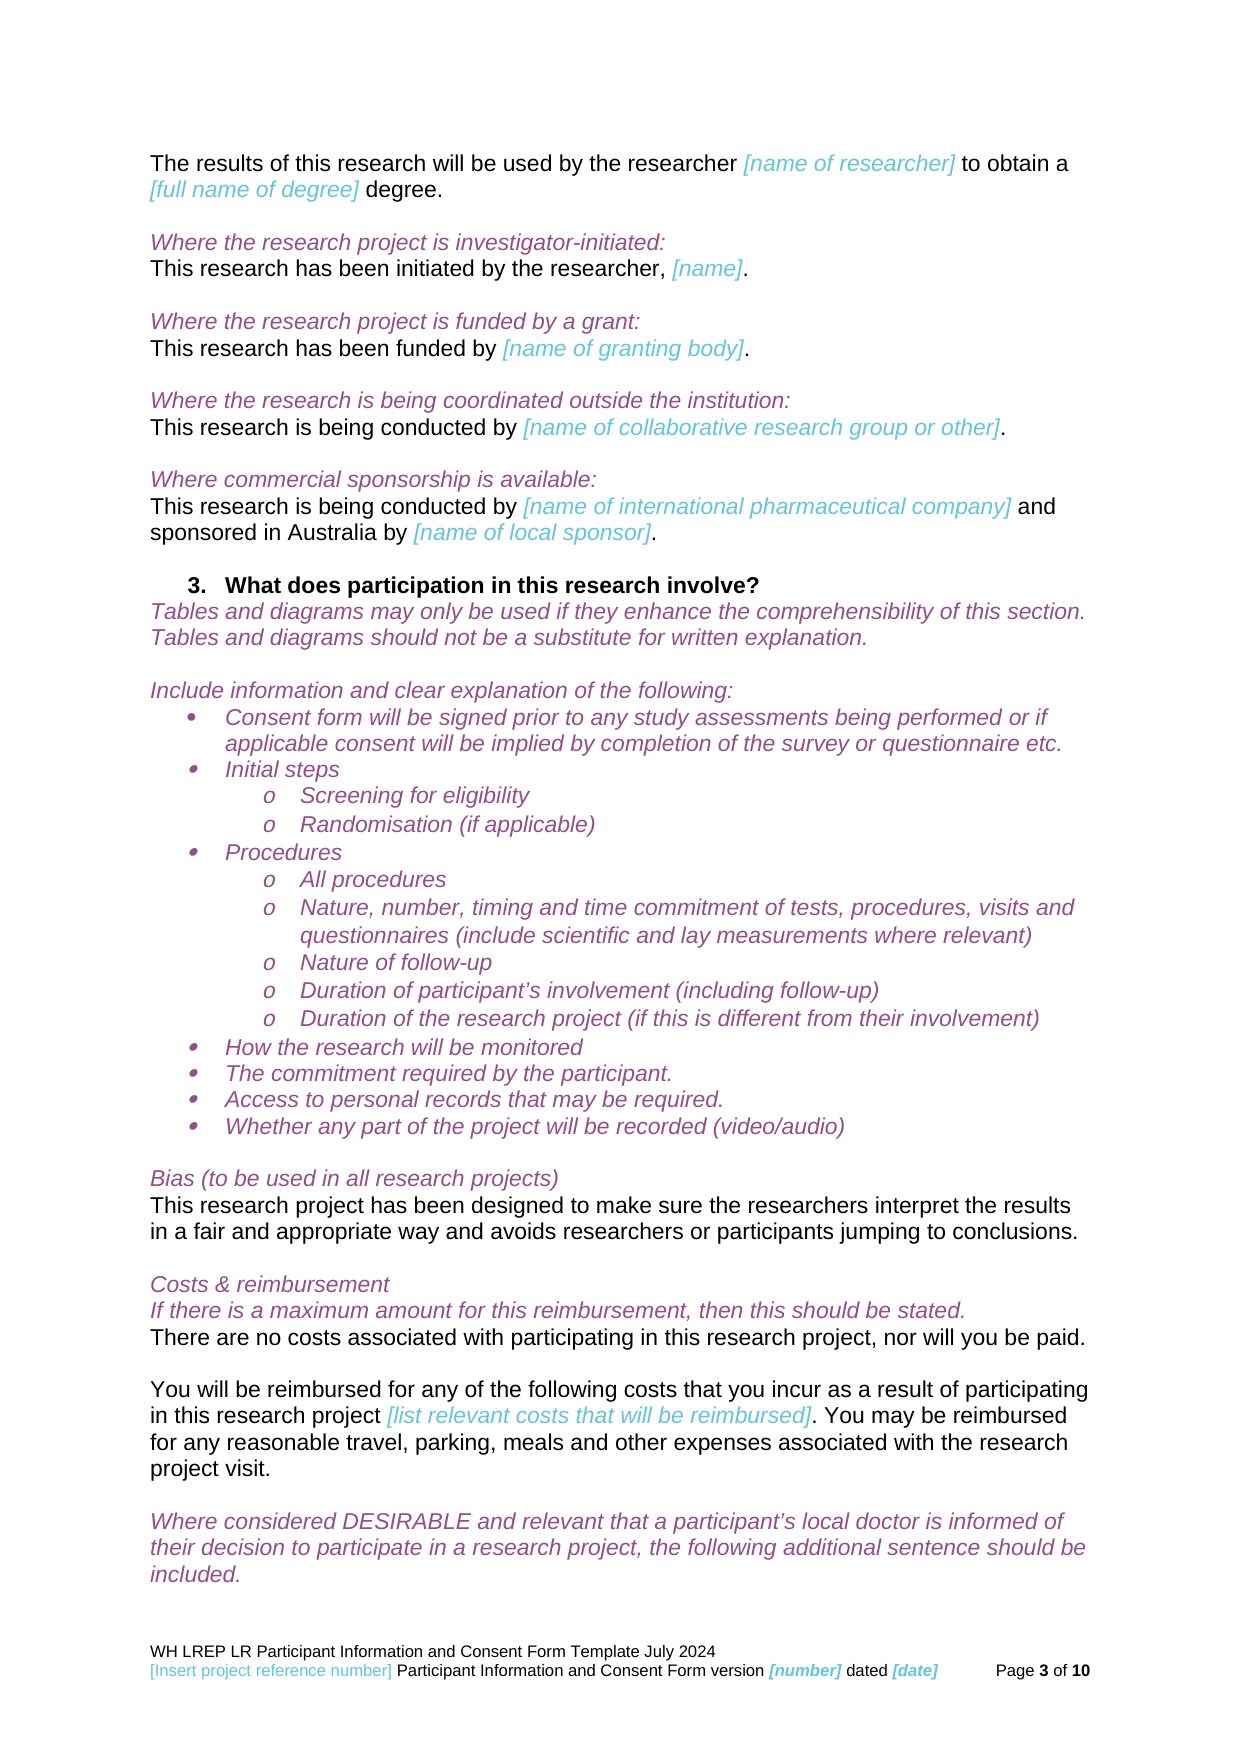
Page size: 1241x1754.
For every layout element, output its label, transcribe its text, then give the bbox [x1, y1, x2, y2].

text This research has been funded by [name of granting body]. [150, 334, 1090, 361]
text Where the research project is investigator-initiated: [150, 229, 1090, 255]
list Randomisation (if applicable) [262, 811, 1090, 839]
text Where the research project is funded by a grant: [150, 308, 1090, 334]
list Procedures [187, 839, 1090, 866]
list Screening for eligibility [262, 782, 1090, 811]
text There are no costs associated with participating in this research project, nor will you be paid. [150, 1323, 1090, 1350]
list What does participation in this research involve? [187, 572, 1090, 598]
list How the research will be monitored [187, 1033, 1090, 1060]
text Include information and clear explanation of the following: [150, 677, 1090, 703]
list Whether any part of the project will be recorded (video/audio) [187, 1113, 1090, 1139]
text Costs & reimbursement [150, 1271, 1090, 1297]
list Duration of participant’s involvement (including follow-up) [262, 977, 1090, 1005]
text Bias (to be used in all research projects) [150, 1165, 1090, 1192]
text This research is being conducted by [name of international pharmaceutical company] and sponsored in Australia by [name of local sponsor]. [150, 493, 1090, 545]
text The results of this research will be used by the researcher [name of researcher] to obtain a [full name of degree] degree. [150, 150, 1090, 203]
text Where commercial sponsorship is available: [150, 466, 1090, 493]
list Nature of follow-up [262, 948, 1090, 977]
list All procedures [262, 866, 1090, 894]
list Duration of the research project (if this is different from their involvement) [262, 1005, 1090, 1033]
list Access to personal records that may be required. [187, 1086, 1090, 1113]
text You will be reimbursed for any of the following costs that you incur as a result of participating in this research project [list relevant costs that will be reimbursed]. You may be reimbursed for any reasonable travel, parking, meals and other expenses associated with the research project visit. [150, 1376, 1090, 1482]
text This research project has been designed to make sure the researchers interpret the results in a fair and appropriate way and avoids researchers or participants jumping to conclusions. [150, 1192, 1090, 1244]
list Nature, number, timing and time commitment of tests, procedures, visits and questionnaires (include scientific and lay measurements where relevant) [262, 894, 1090, 948]
list The commitment required by the participant. [187, 1060, 1090, 1086]
text Where considered DESIRABLE and relevant that a participant’s local doctor is informed of their decision to participate in a research project, the following additional sentence should be included. [150, 1508, 1090, 1587]
text Where the research is being coordinated outside the institution: [150, 387, 1090, 413]
text Tables and diagrams may only be used if they enhance the comprehensibility of this section. Tables and diagrams should not be a substitute for written explanation. [150, 598, 1090, 651]
list Consent form will be signed prior to any study assessments being performed or if applicable consent will be implied by completion of the survey or questionnaire etc. [187, 703, 1090, 756]
text If there is a maximum amount for this reimbursement, then this should be stated. [150, 1297, 1090, 1323]
text This research is being conducted by [name of collaborative research group or other]. [150, 413, 1090, 440]
list Initial steps [187, 756, 1090, 782]
text This research has been initiated by the researcher, [name]. [150, 255, 1090, 282]
